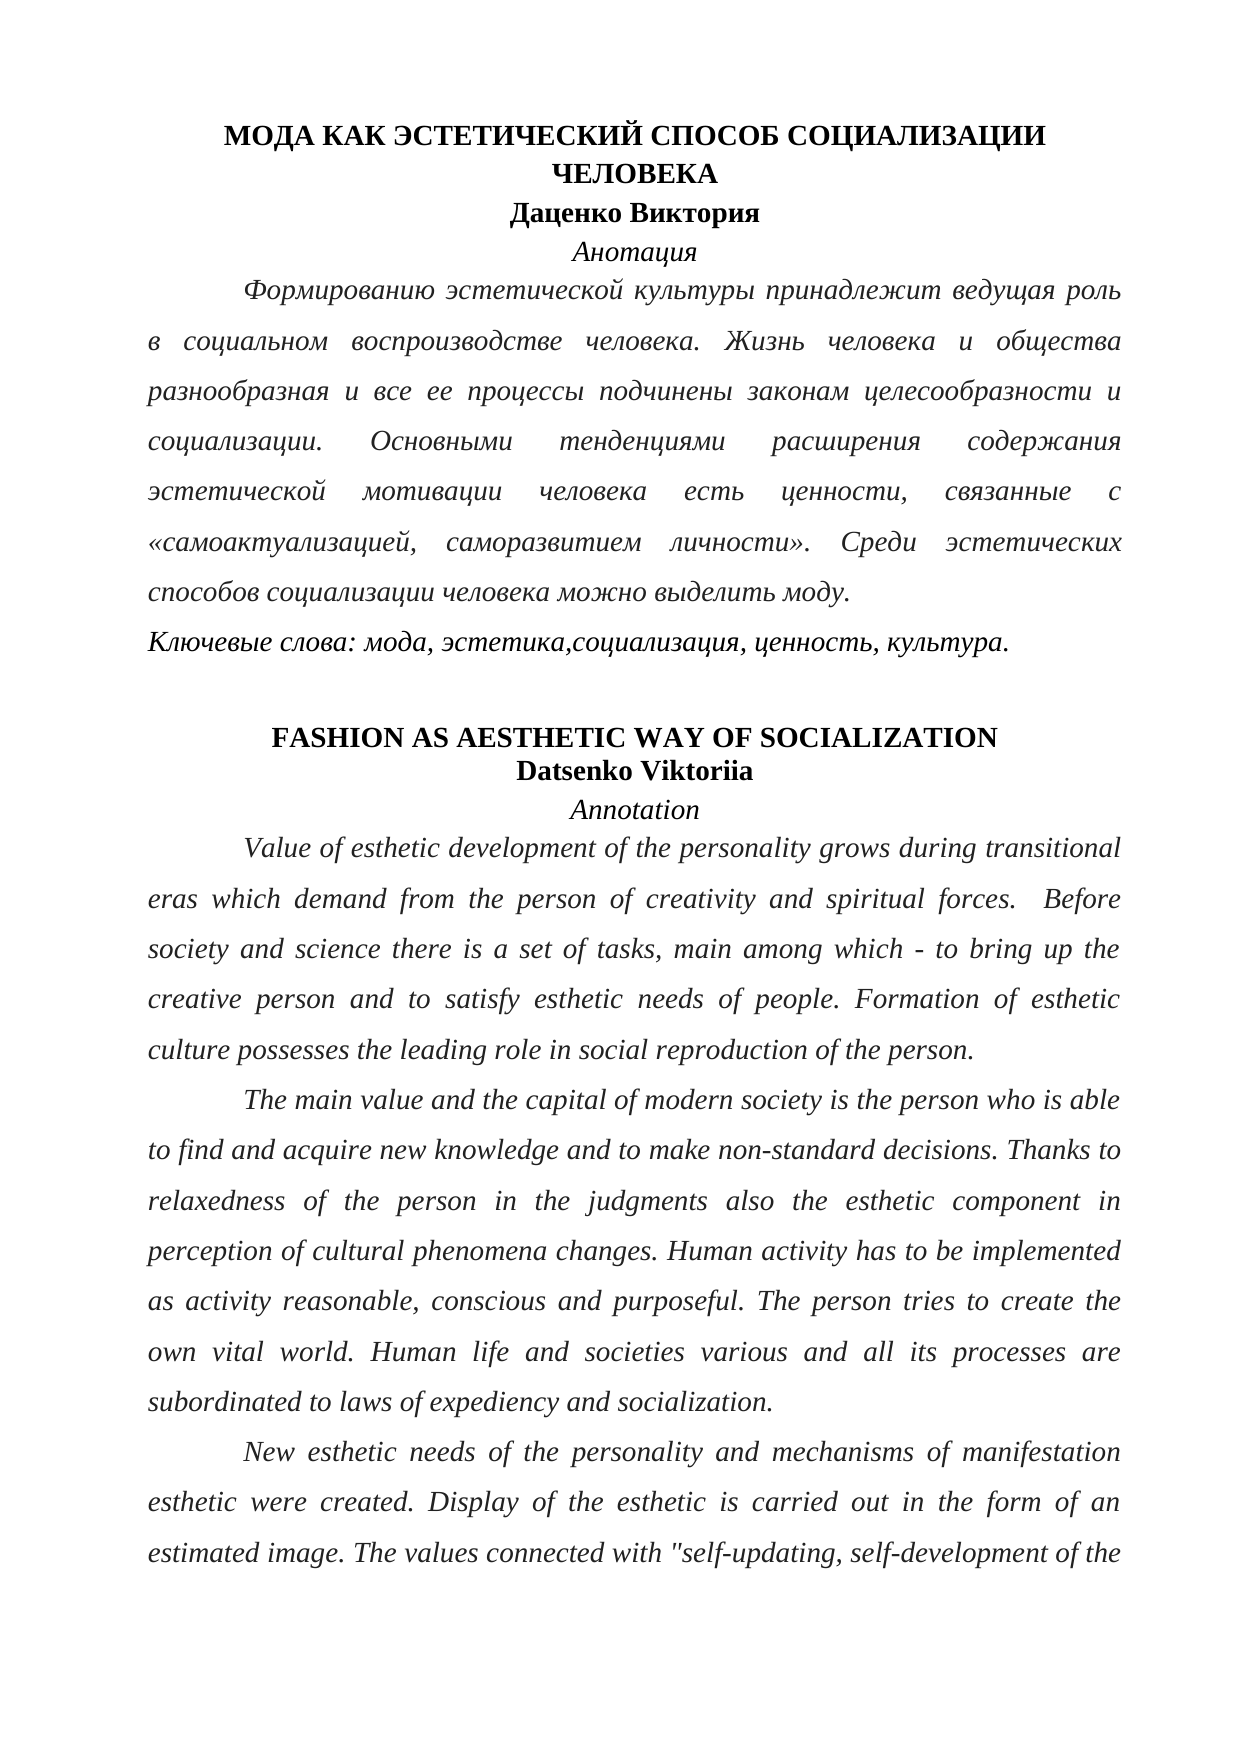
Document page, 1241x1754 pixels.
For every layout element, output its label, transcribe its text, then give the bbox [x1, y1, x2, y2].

text Annotation [148, 792, 1122, 826]
text Формированию эстетической культуры принадлежит ведущая роль в социальном воспроизводстве человека. Жизнь человека и общества разнообразная и все ее процессы подчинены законам целесообразности и социализации. Основными тенденциями расширения содержания эстетической мотивации человека есть ценности, связанные с «самоактуализацией, саморазвитием личности». Среди эстетических способов социализации человека можно выделить моду. [148, 272, 1122, 608]
text Value of esthetic development of the personality grows during transitional eras which demand from the person of creativity and spiritual forces. Before society and science there is a set of tasks, main among which - to bring up the creative person and to satisfy esthetic needs of people. Formation of esthetic culture possesses the leading role in social reproduction of the person. [148, 831, 1122, 1065]
text Даценко Виктория [148, 195, 1122, 229]
text МОДА КАК ЭСТЕТИЧЕСКИЙ СПОСОБ СОЦИАЛИЗАЦИИ ЧЕЛОВЕКА [148, 118, 1122, 190]
text Ключевые слова: мода, эстетика,социализация, ценность, культура. [148, 624, 1122, 658]
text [148, 1434, 1122, 1568]
text Анотация [148, 234, 1122, 267]
text Datsenko Viktoriia [148, 753, 1122, 787]
text The main value and the capital of modern society is the person who is able to find and acquire new knowledge and to make non-standard decisions. Thanks to relaxedness of the person in the judgments also the esthetic component in perception of cultural phenomena changes. Human activity has to be implemented as activity reasonable, conscious and purposeful. The person tries to create the own vital world. Human life and societies various and all its processes are subordinated to laws of expediency and socialization. [148, 1082, 1122, 1417]
text FASHION AS AESTHETIC WAY OF SOCIALIZATION [148, 720, 1122, 753]
